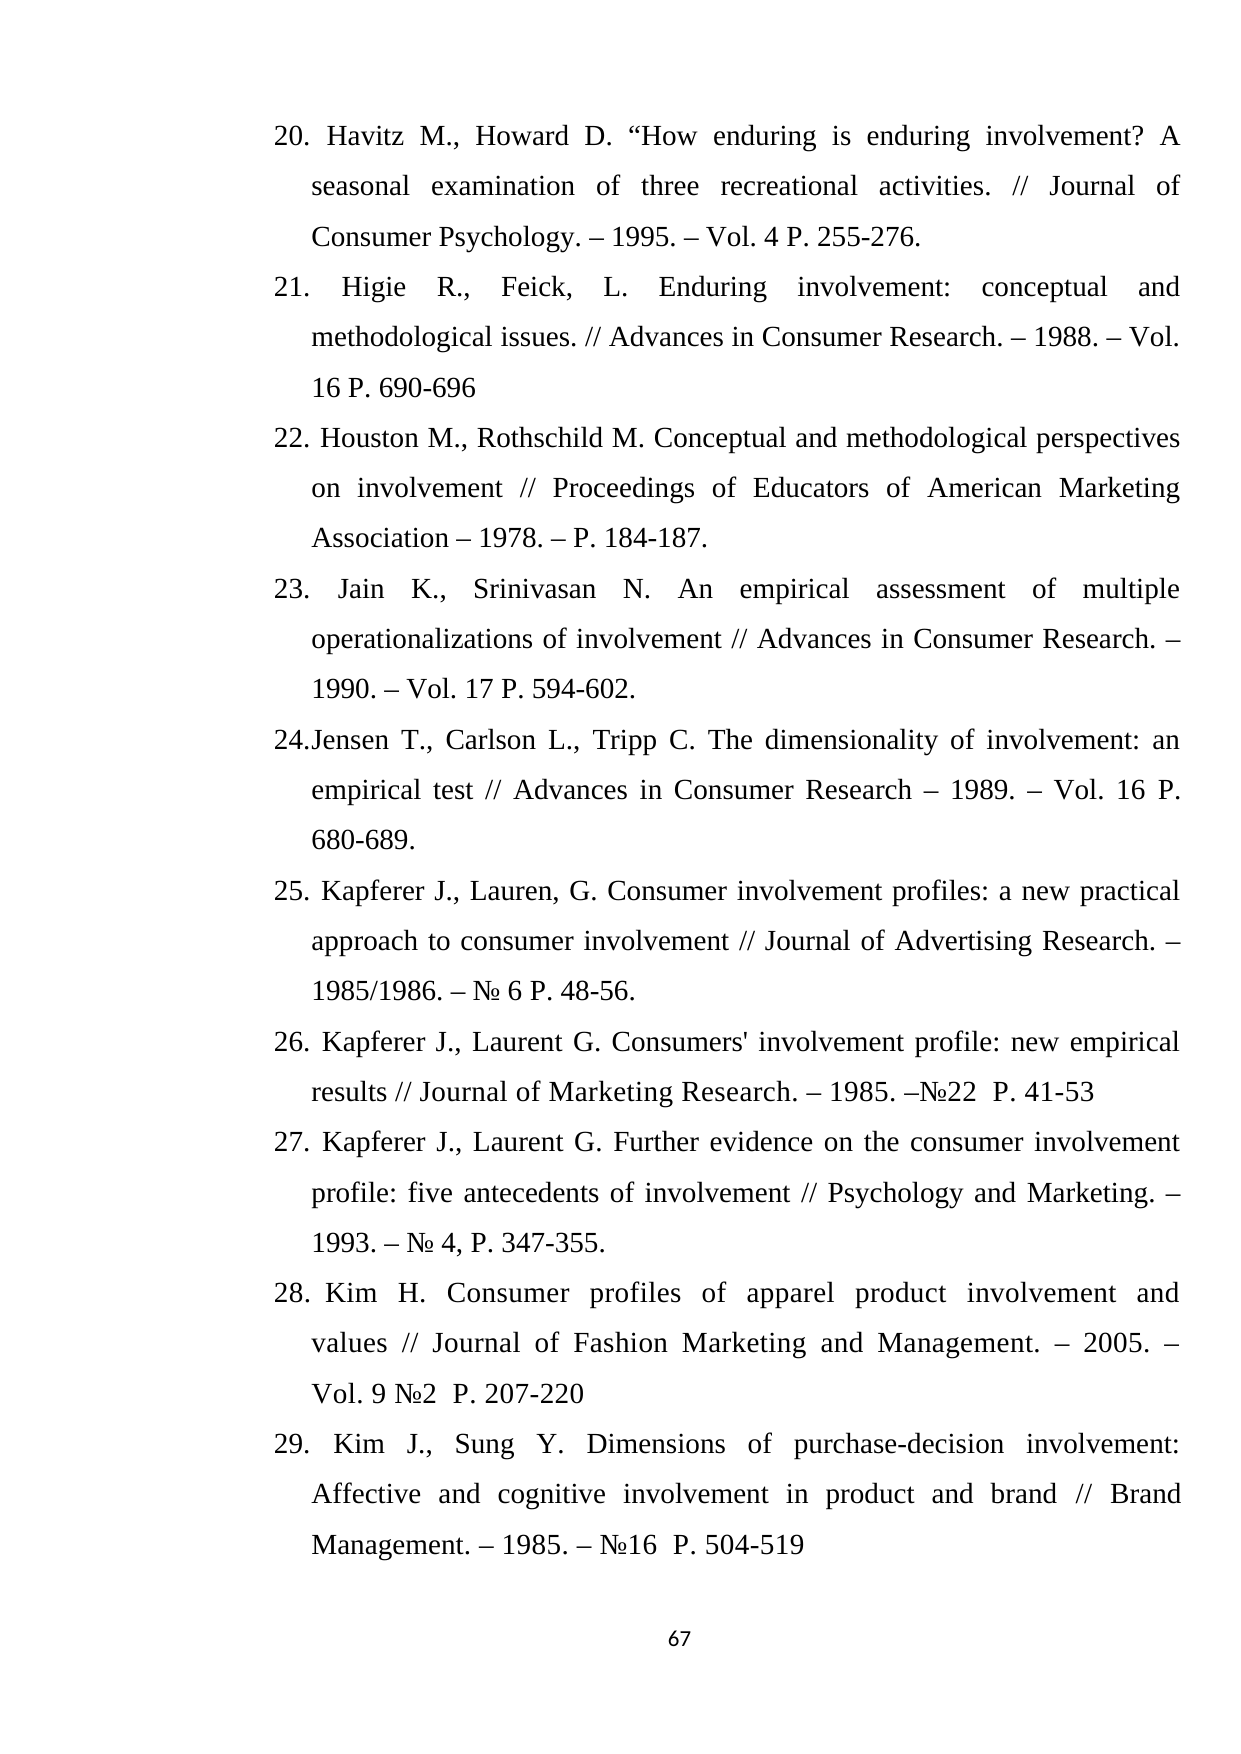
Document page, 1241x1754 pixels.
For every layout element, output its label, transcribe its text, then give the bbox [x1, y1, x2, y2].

list Kim H. Consumer profiles of apparel product involvement and values // Journal of Fashion Marketing and Management. – 2005. – Vol. 9 №2 P. 207-220 [274, 1275, 1181, 1409]
list Kapferer J., Laurent G. Consumers' involvement profile: new empirical results // Journal of Marketing Research. – 1985. –№22 P. 41-53 [274, 1024, 1181, 1108]
list Houston M., Rothschild M. Conceptual and methodological perspectives on involvement // Proceedings of Educators of American Marketing Association – 1978. – Р. 184-187. [274, 420, 1181, 554]
list Jensen T., Carlson L., Tripp C. The dimensionality of involvement: an empirical test // Advances in Consumer Research – 1989. – Vol. 16 Р. 680-689. [274, 722, 1181, 856]
list Kapferer J., Lauren, G. Consumer involvement profiles: a new practical approach to consumer involvement // Journal of Advertising Research. – 1985/1986. – № 6 Р. 48-56. [274, 873, 1181, 1007]
list Higie R., Feick, L. Enduring involvement: conceptual and methodological issues. // Advances in Consumer Research. – 1988. – Vol. 16 Р. 690-696 [274, 269, 1181, 403]
list Kapferer J., Laurent G. Further evidence on the consumer involvement profile: five antecedents of involvement // Psychology and Marketing. – 1993. – № 4, Р. 347-355. [274, 1124, 1181, 1258]
list Jain K., Srinivasan N. An empirical assessment of multiple operationalizations of involvement // Advances in Consumer Research. – 1990. – Vol. 17 Р. 594-602. [274, 571, 1181, 705]
list Havitz M., Howard D. “How enduring is enduring involvement? A seasonal examination of three recreational activities. // Journal of Consumer Psychology. – 1995. – Vol. 4 Р. 255-276. [274, 118, 1181, 252]
list Kim J., Sung Y. Dimensions of purchase-decision involvement: Affective and cognitive involvement in product and brand // Brand Management. – 1985. – №16 P. 504-519 [274, 1426, 1181, 1560]
